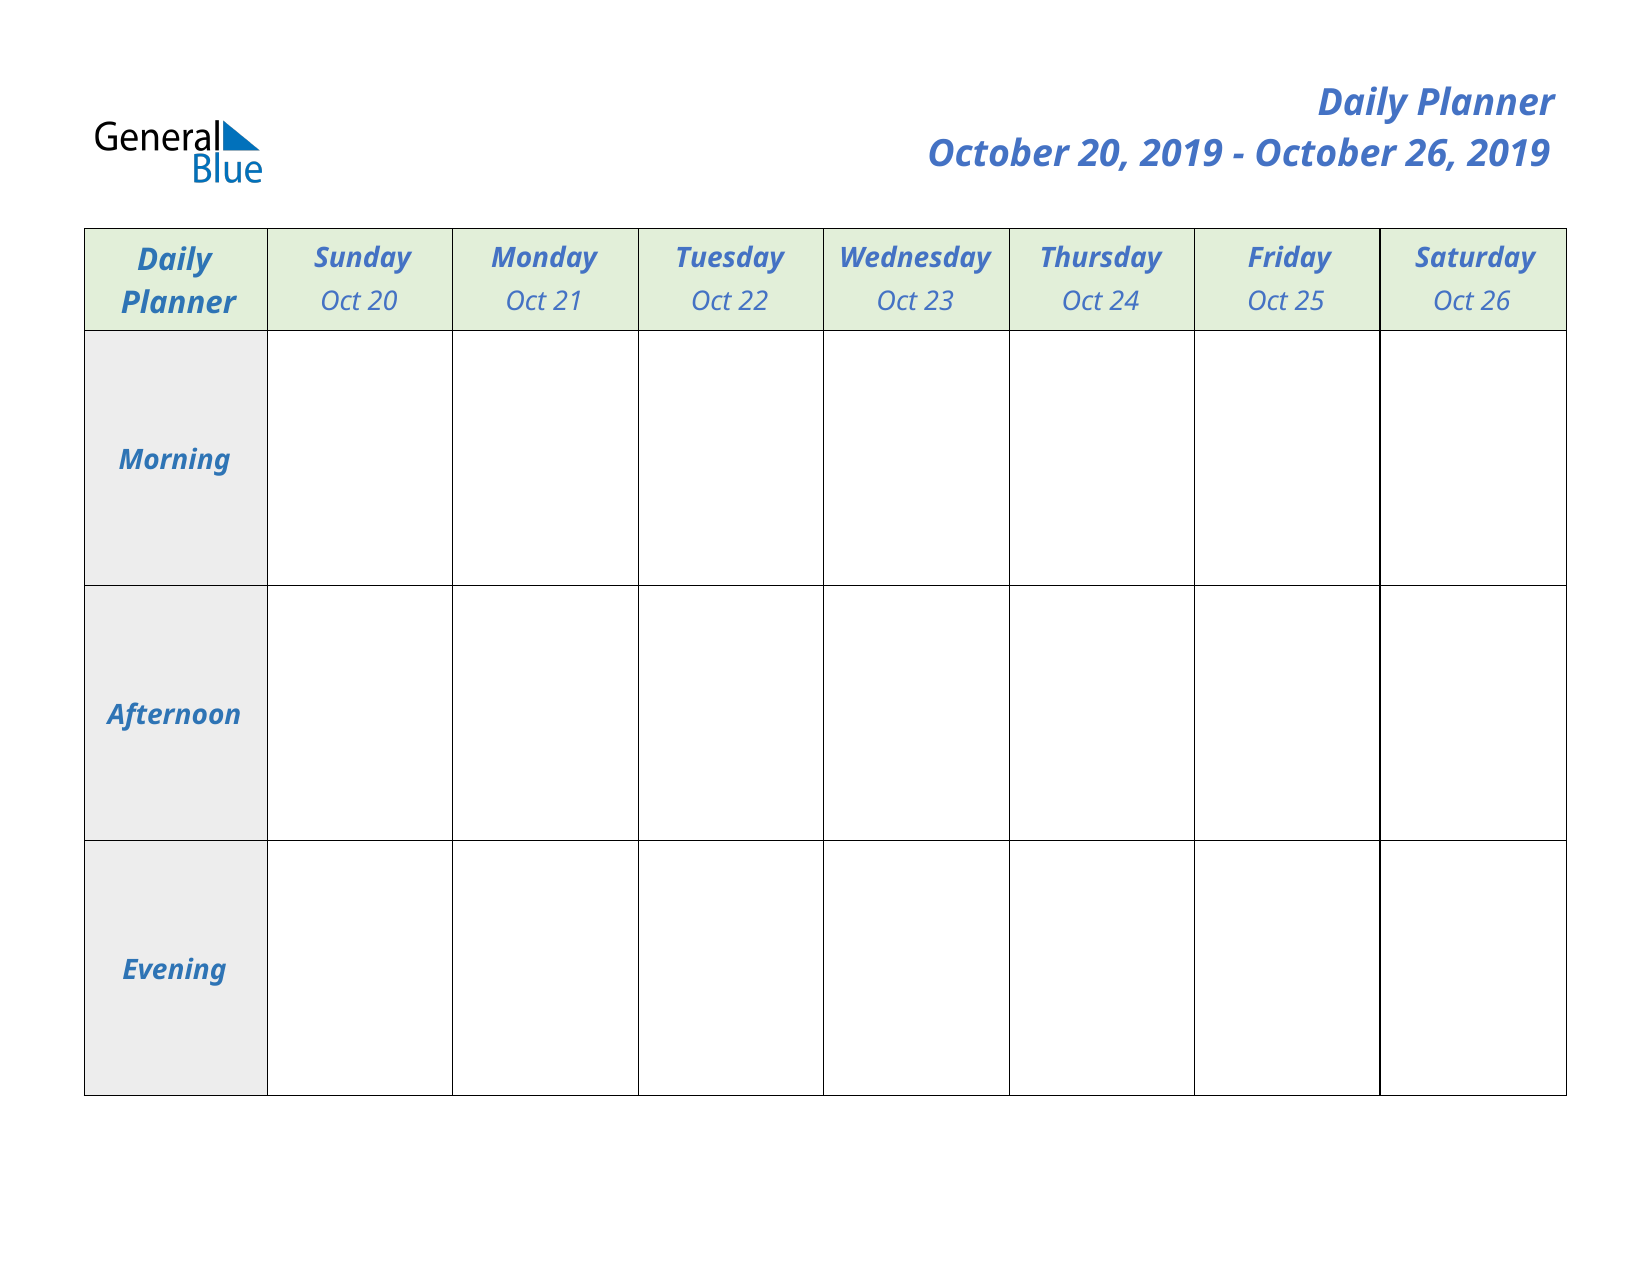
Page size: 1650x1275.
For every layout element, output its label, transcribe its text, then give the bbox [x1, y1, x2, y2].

table_cell Friday Oct 25 [1195, 229, 1379, 330]
table_cell Thursday Oct 24 [1010, 229, 1194, 330]
table_cell [824, 841, 1009, 1095]
table_cell [1381, 841, 1566, 1095]
table_header Daily Planner October 20, 2019 - October 26, 2019 [268, 75, 1566, 228]
table_header [84, 75, 267, 228]
table_cell Sunday Oct 20 [268, 229, 452, 330]
table_cell [824, 586, 1009, 840]
table_cell Wednesday Oct 23 [824, 229, 1009, 330]
table_cell [1195, 841, 1379, 1095]
table_cell [639, 331, 823, 585]
table_cell [268, 331, 452, 585]
table_cell [639, 586, 823, 840]
table_cell [268, 841, 452, 1095]
table_cell [1010, 331, 1194, 585]
table_cell Monday Oct 21 [453, 229, 638, 330]
table_cell [1010, 586, 1194, 840]
table_cell Saturday Oct 26 [1381, 229, 1566, 330]
table_cell [639, 841, 823, 1095]
table_cell Morning [85, 331, 267, 585]
table_cell [1195, 586, 1379, 840]
table_cell [1195, 331, 1379, 585]
table_cell [1010, 841, 1194, 1095]
table_cell [824, 331, 1009, 585]
table_cell [1381, 331, 1566, 585]
picture [95, 120, 262, 183]
table_cell [453, 586, 638, 840]
table_cell [1381, 586, 1566, 840]
table_cell Afternoon [85, 586, 267, 840]
table_cell [453, 331, 638, 585]
table_cell Tuesday Oct 22 [639, 229, 823, 330]
table_cell Daily Planner [85, 229, 267, 330]
table_cell Evening [85, 841, 267, 1095]
table_cell [453, 841, 638, 1095]
table_cell [268, 586, 452, 840]
